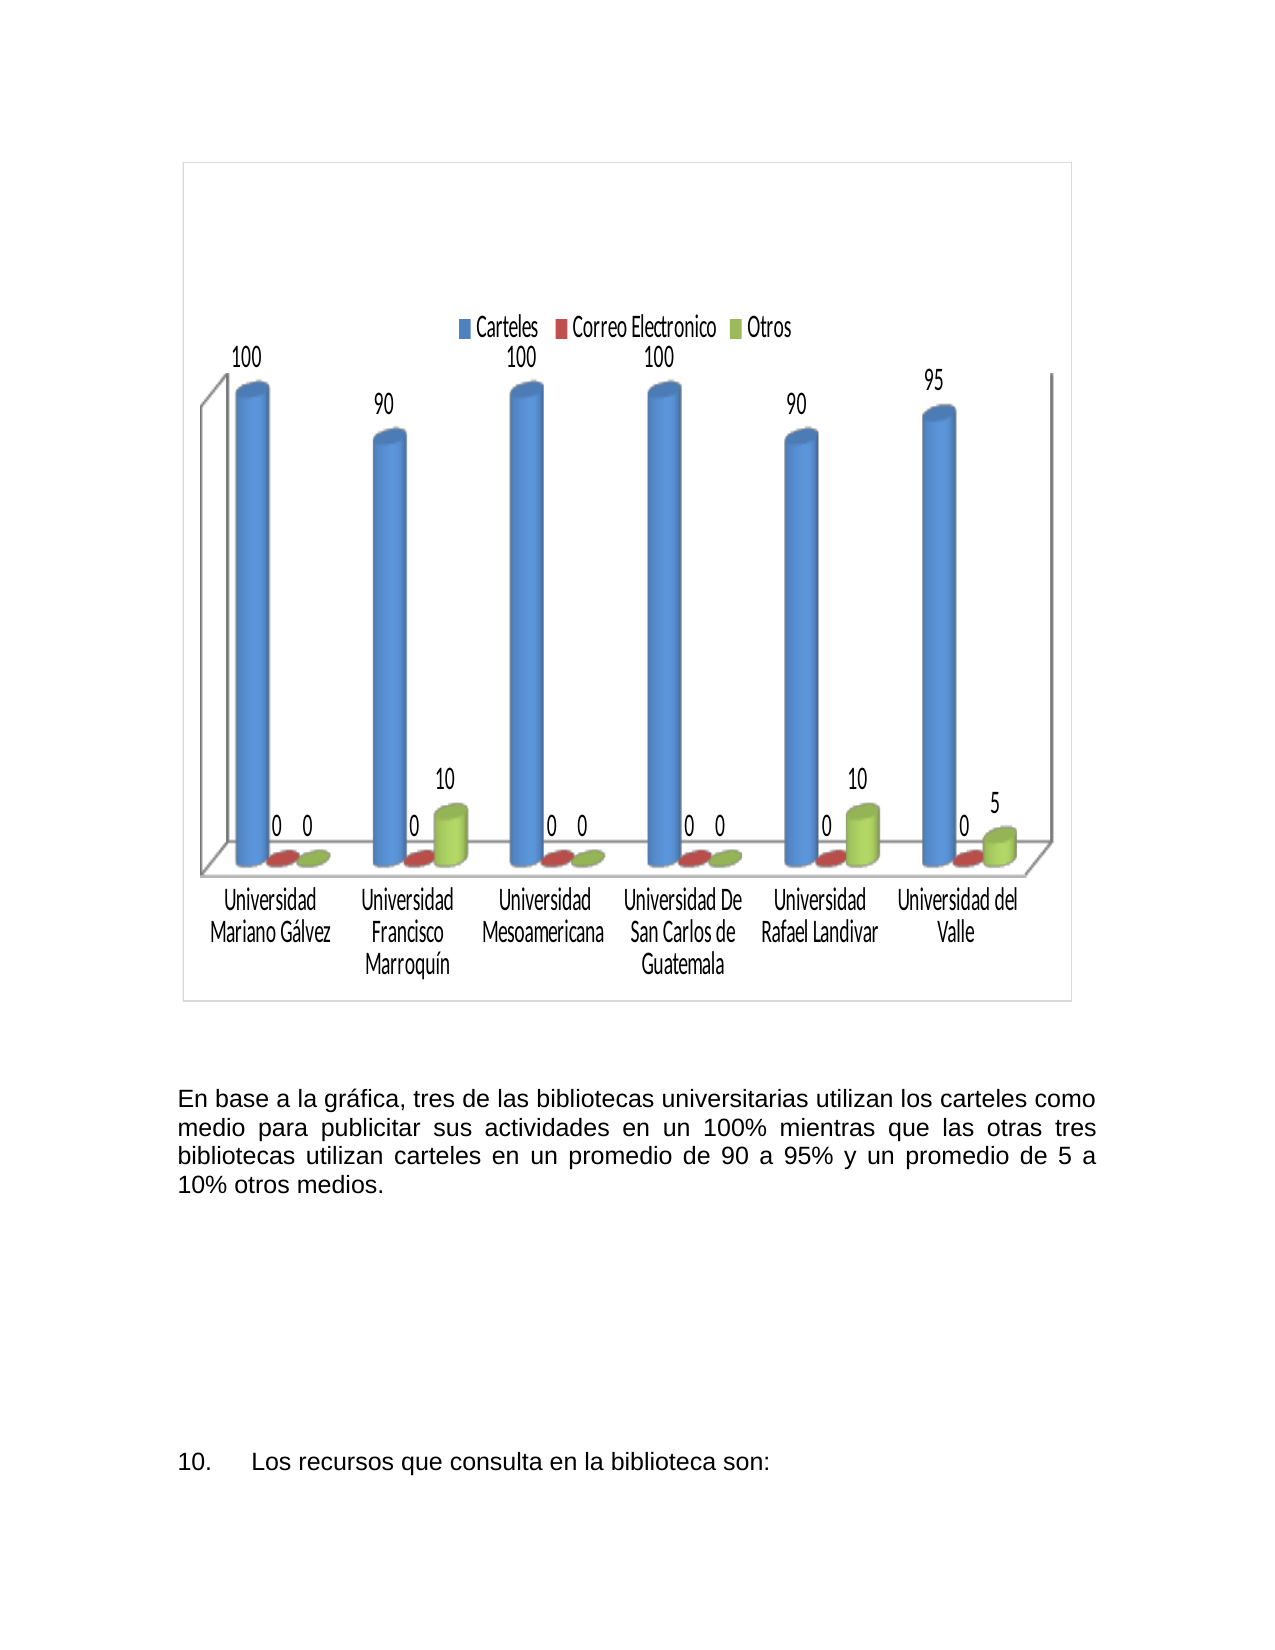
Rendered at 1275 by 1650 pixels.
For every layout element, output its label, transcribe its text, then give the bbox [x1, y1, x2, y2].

text En base a la gráfica, tres de las bibliotecas universitarias utilizan los carteles como medio para publicitar sus actividades en un 100% mientras que las otras tres bibliotecas utilizan carteles en un promedio de 90 a 95% y un promedio de 5 a 10% otros medios. [177, 1084, 1098, 1199]
list Los recursos que consulta en la biblioteca son: [177, 1447, 1098, 1475]
